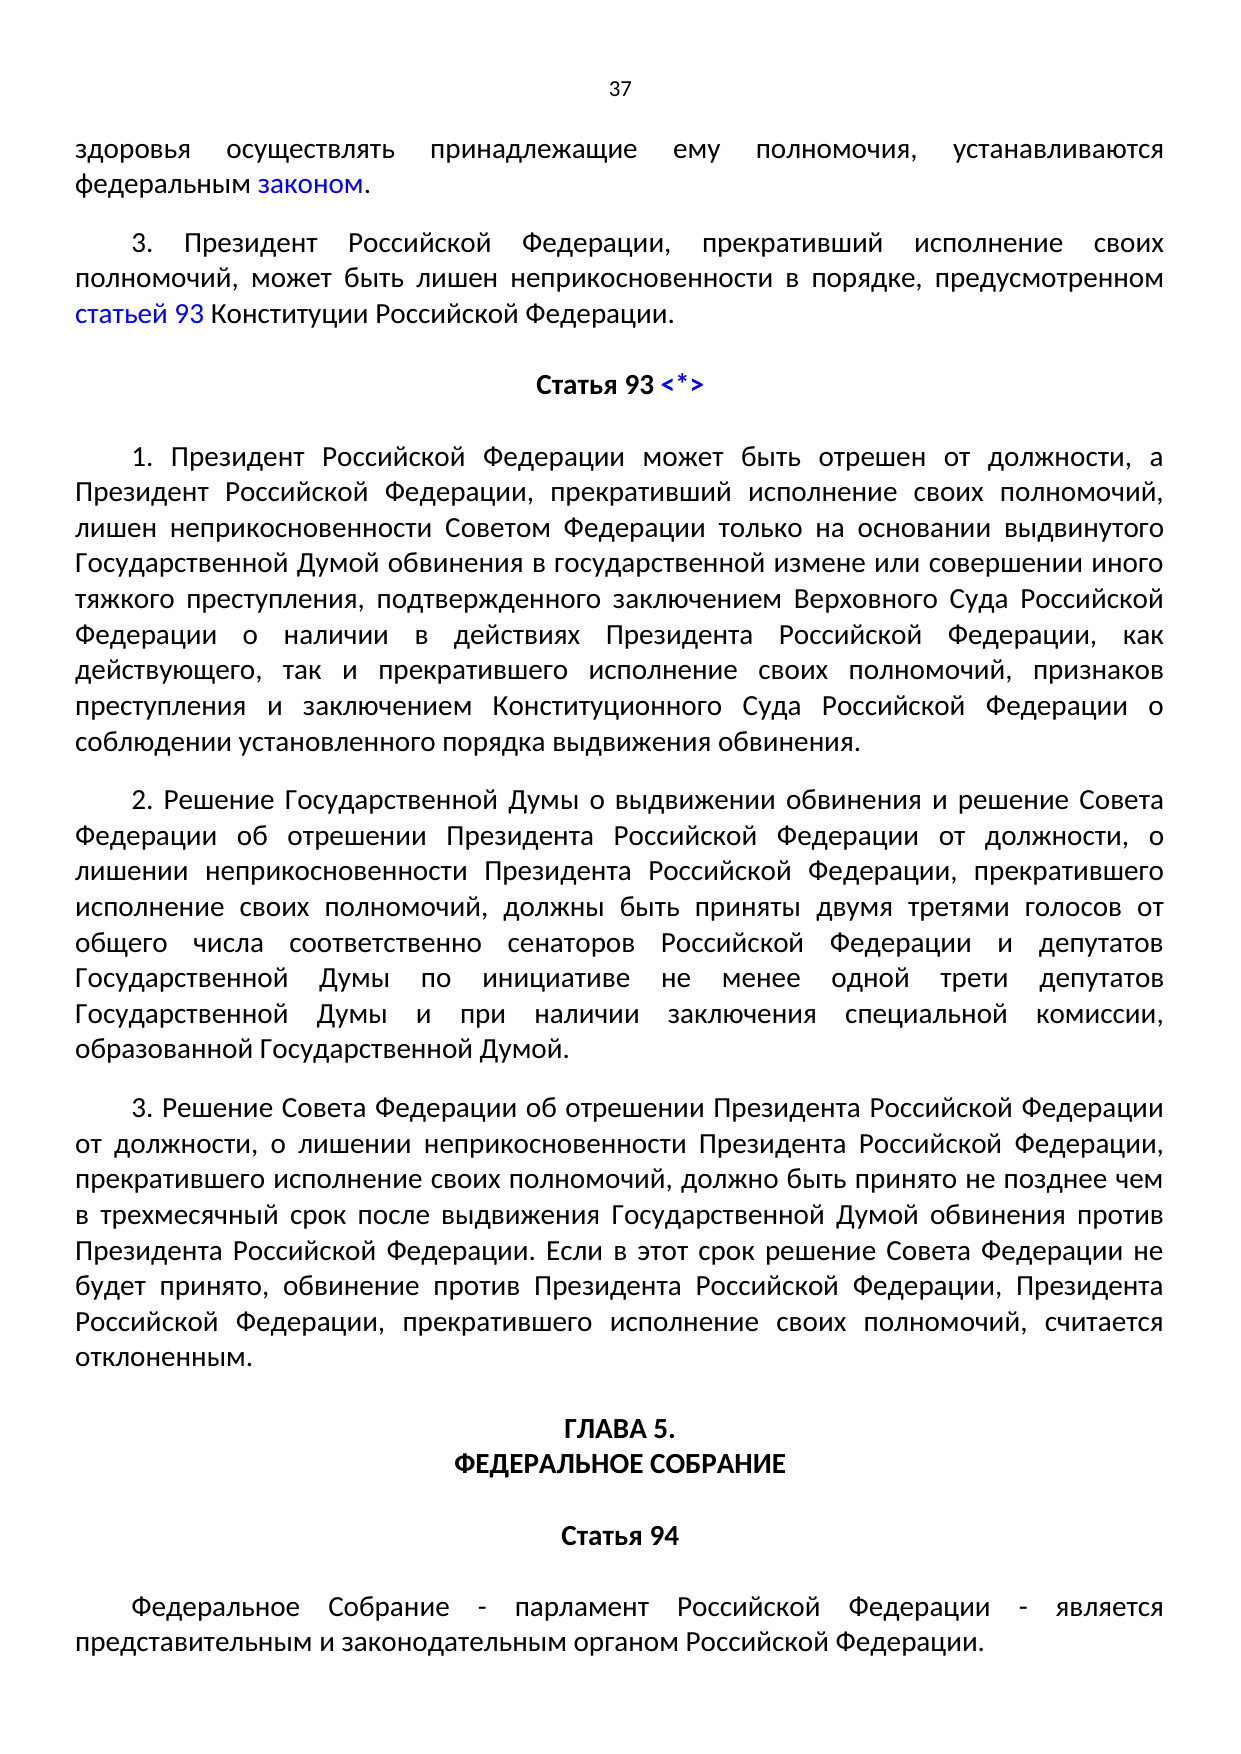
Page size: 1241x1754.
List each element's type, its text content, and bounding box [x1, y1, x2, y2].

text 1. Президент Российской Федерации может быть отрешен от должности, а Президент Российской Федерации, прекративший исполнение своих полномочий, лишен неприкосновенности Советом Федерации только на основании выдвинутого Государственной Думой обвинения в государственной измене или совершении иного тяжкого преступления, подтвержденного заключением Верховного Суда Российской Федерации о наличии в действиях Президента Российской Федерации, как действующего, так и прекратившего исполнение своих полномочий, признаков преступления и заключением Конституционного Суда Российской Федерации о соблюдении установленного порядка выдвижения обвинения. [75, 438, 1165, 758]
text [75, 130, 1165, 201]
text 3. Решение Совета Федерации об отрешении Президента Российской Федерации от должности, о лишении неприкосновенности Президента Российской Федерации, прекратившего исполнение своих полномочий, должно быть принято не позднее чем в трехмесячный срок после выдвижения Государственной Думой обвинения против Президента Российской Федерации. Если в этот срок решение Совета Федерации не будет принято, обвинение против Президента Российской Федерации, Президента Российской Федерации, прекратившего исполнение своих полномочий, считается отклоненным. [75, 1089, 1165, 1374]
title Статья 93 <*> [75, 366, 1165, 402]
title ФЕДЕРАЛЬНОЕ СОБРАНИЕ [75, 1445, 1165, 1481]
title ГЛАВА 5. [75, 1410, 1165, 1445]
title Статья 94 [75, 1517, 1165, 1552]
text 3. Президент Российской Федерации, прекративший исполнение своих полномочий, может быть лишен неприкосновенности в порядке, предусмотренном статьей 93 Конституции Российской Федерации. [75, 224, 1165, 331]
text Федеральное Собрание - парламент Российской Федерации - является представительным и законодательным органом Российской Федерации. [75, 1588, 1165, 1659]
text 2. Решение Государственной Думы о выдвижении обвинения и решение Совета Федерации об отрешении Президента Российской Федерации от должности, о лишении неприкосновенности Президента Российской Федерации, прекратившего исполнение своих полномочий, должны быть приняты двумя третями голосов от общего числа соответственно сенаторов Российской Федерации и депутатов Государственной Думы по инициативе не менее одной трети депутатов Государственной Думы и при наличии заключения специальной комиссии, образованной Государственной Думой. [75, 781, 1165, 1066]
